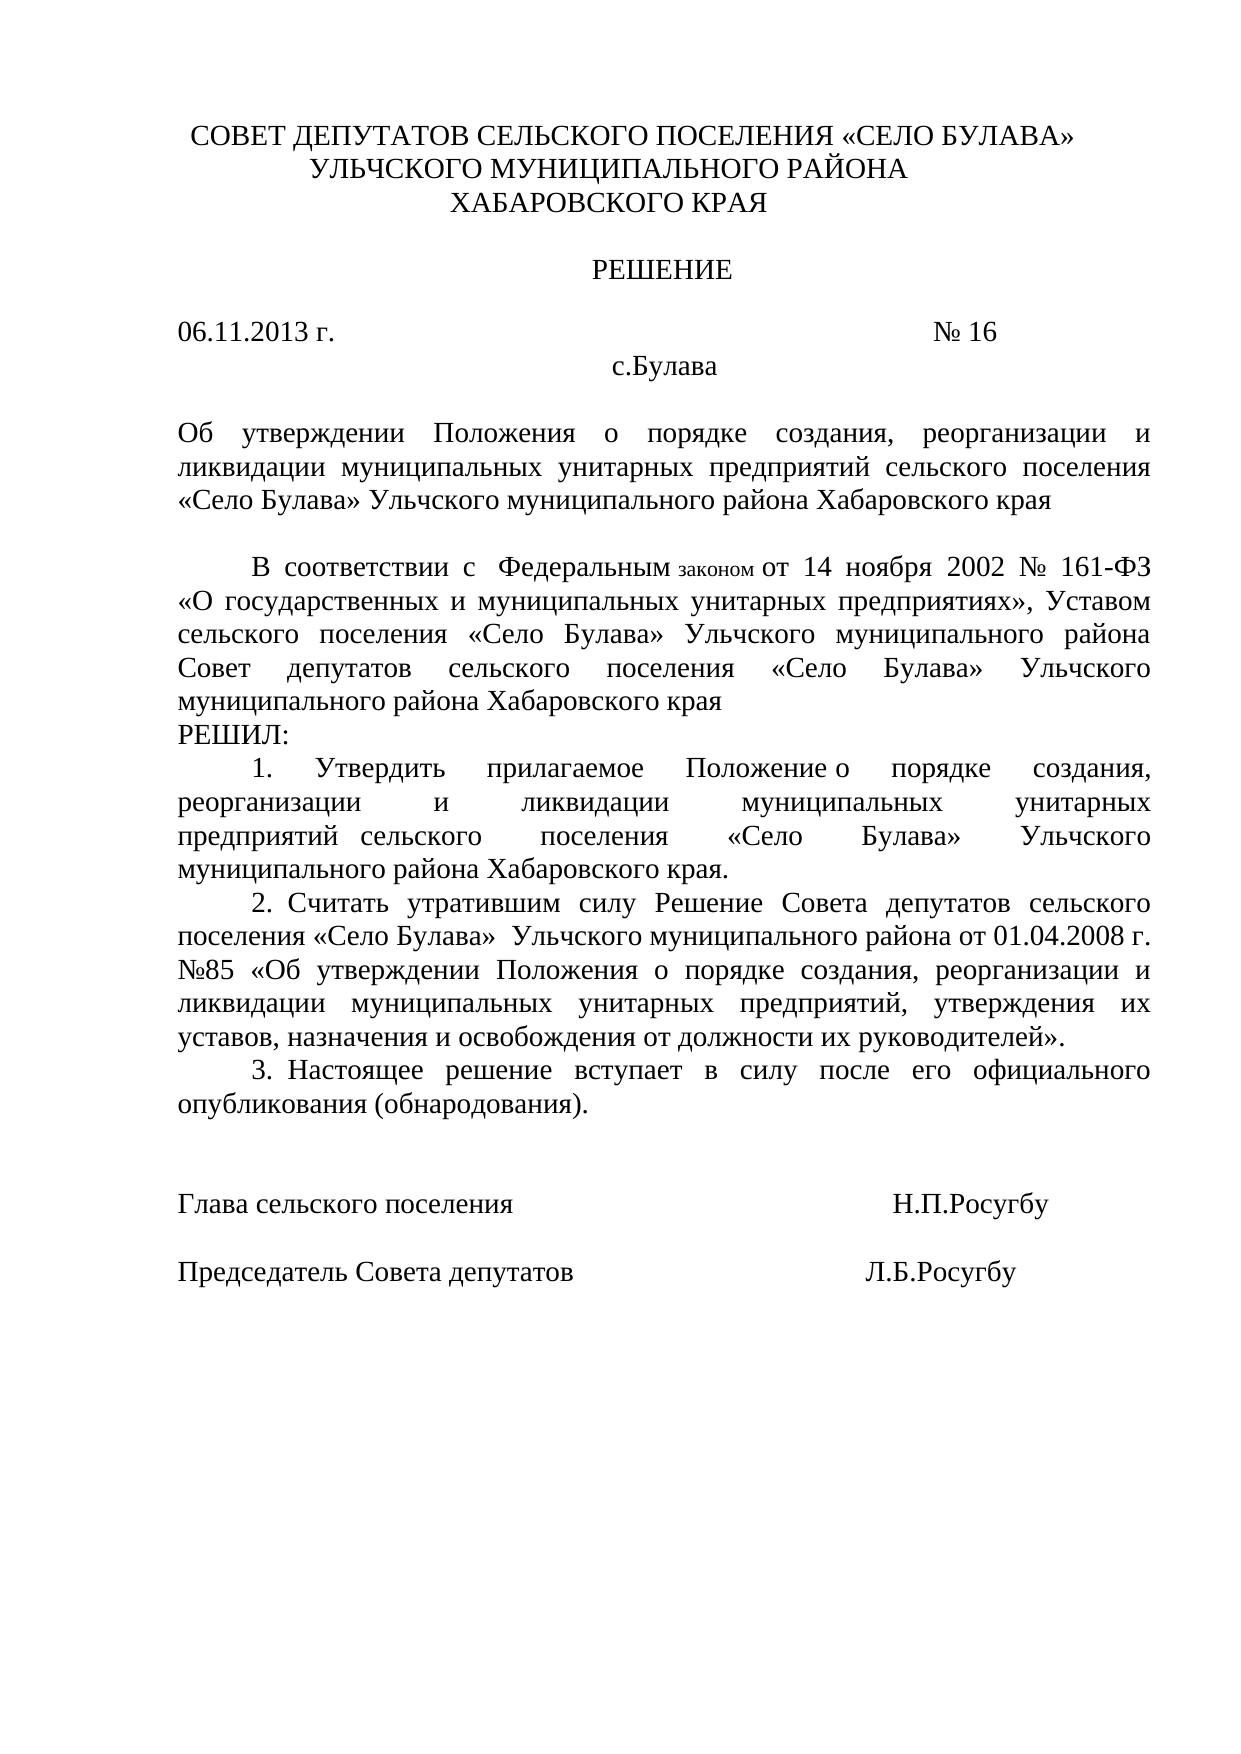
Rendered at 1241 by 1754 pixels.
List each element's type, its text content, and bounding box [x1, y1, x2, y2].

text 3. Настоящее решение вступает в силу после его официального опубликования (обнародования). [177, 1052, 1152, 1119]
text Председатель Совета депутатов Л.Б.Росугбу [177, 1254, 1152, 1287]
text 2. Считать утратившим силу Решение Совета депутатов сельского поселения «Село Булава» Ульчского муниципального района от 01.04.2008 г. №85 «Об утверждении Положения о порядке создания, реорганизации и ликвидации муниципальных унитарных предприятий, утверждения их уставов, назначения и освобождения от должности их руководителей». [177, 885, 1152, 1052]
text РЕШЕНИЕ [555, 252, 1152, 286]
text В соответствии с Федеральным законом от 14 ноября 2002 № 161-ФЗ «О государственных и муниципальных унитарных предприятиях», Уставом сельского поселения «Село Булава» Ульчского муниципального района Совет депутатов сельского поселения «Село Булава» Ульчского муниципального района Хабаровского края [177, 549, 1152, 717]
text 1. Утвердить прилагаемое Положение о порядке создания, реорганизации и ликвидации муниципальных унитарных предприятий сельского поселения «Село Булава» Ульчского муниципального района Хабаровского края. [177, 751, 1152, 885]
text 06.11.2013 г. № 16 [177, 314, 1152, 348]
text с.Булава [177, 348, 1152, 382]
text СОВЕТ ДЕПУТАТОВ СЕЛЬСКОГО ПОСЕЛЕНИЯ «СЕЛО БУЛАВА» [177, 118, 1088, 152]
text Глава сельского поселения Н.П.Росугбу [177, 1187, 1152, 1220]
text ХАБАРОВСКОГО КРАЯ [177, 185, 1040, 219]
text РЕШИЛ: [177, 717, 1152, 751]
text УЛЬЧСКОГО МУНИЦИПАЛЬНОГО РАЙОНА [177, 152, 1040, 185]
text Об утверждении Положения о порядке создания, реорганизации и ликвидации муниципальных унитарных предприятий сельского поселения «Село Булава» Ульчского муниципального района Хабаровского края [177, 415, 1152, 516]
